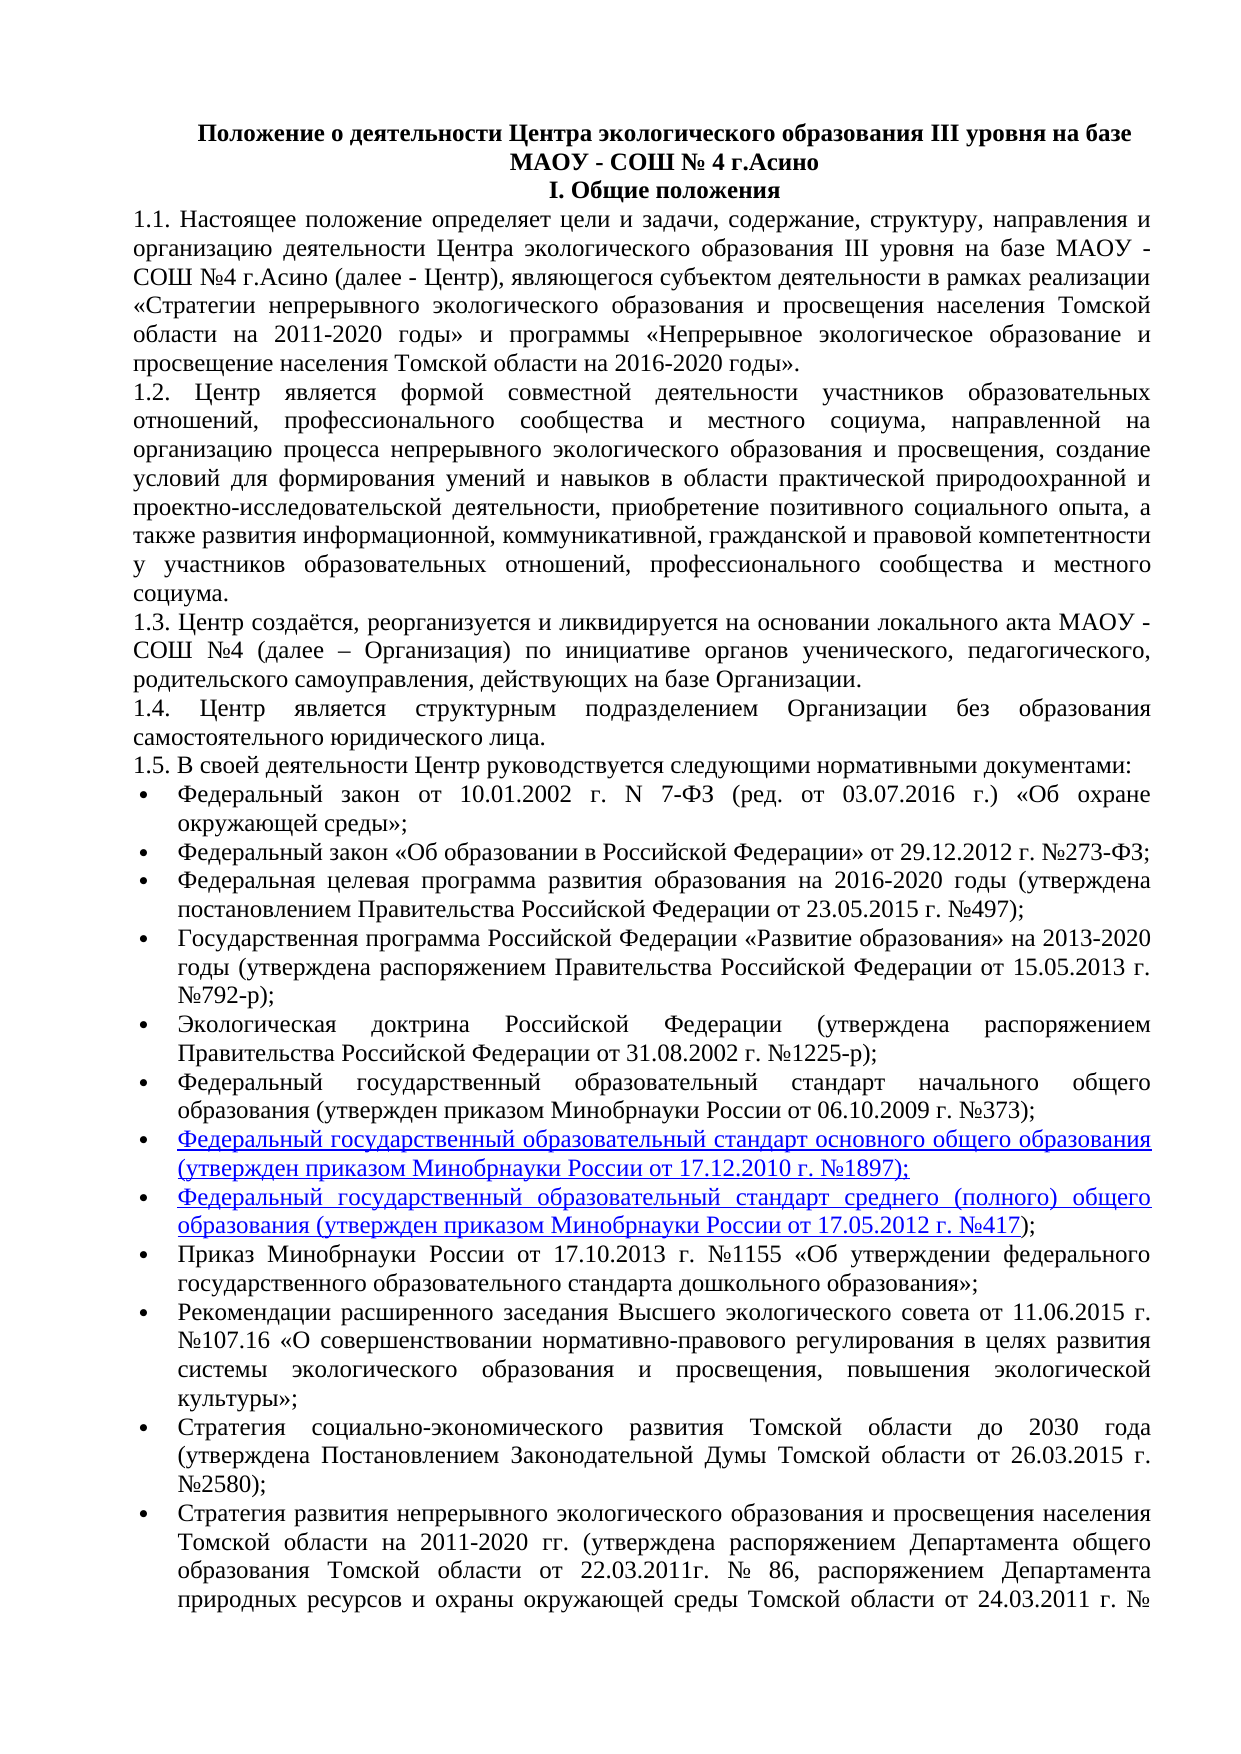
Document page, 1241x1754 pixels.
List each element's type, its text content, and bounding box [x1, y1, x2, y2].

list Приказ Минобрнауки России от 17.10.2013 г. №1155 «Об утверждении федерального государственного образовательного стандарта дошкольного образования»; [140, 1239, 1152, 1297]
list Государственная программа Российской Федерации «Развитие образования» на 2013-2020 годы (утверждена распоряжением Правительства Российской Федерации от 15.05.2013 г. №792-р); [140, 923, 1152, 1009]
list Федеральный государственный образовательный стандарт среднего (полного) общего образования (утвержден приказом Минобрнауки России от 17.05.2012 г. №417); [140, 1182, 1152, 1239]
list Федеральный государственный образовательный стандарт основного общего образования (утвержден приказом Минобрнауки России от 17.12.2010 г. №1897); [140, 1124, 1152, 1182]
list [140, 1498, 1152, 1613]
text 1.5. В своей деятельности Центр руководствуется следующими нормативными документами: [133, 751, 1152, 779]
list Федеральная целевая программа развития образования на 2016-2020 годы (утверждена постановлением Правительства Российской Федерации от 23.05.2015 г. №497); [140, 866, 1152, 923]
list Федеральный государственный образовательный стандарт начального общего образования (утвержден приказом Минобрнауки России от 06.10.2009 г. №373); [140, 1067, 1152, 1124]
list Федеральный закон от 10.01.2002 г. N 7-ФЗ (ред. от 03.07.2016 г.) «Об охране окружающей среды»; [140, 779, 1152, 837]
list Экологическая доктрина Российской Федерации (утверждена распоряжением Правительства Российской Федерации от 31.08.2002 г. №1225-р); [140, 1009, 1152, 1067]
list Федеральный закон «Об образовании в Российской Федерации» от 29.12.2012 г. №273-ФЗ; [140, 837, 1152, 866]
text I. Общие положения [177, 176, 1152, 204]
list Стратегия социально-экономического развития Томской области до 2030 года (утверждена Постановлением Законодательной Думы Томской области от 26.03.2015 г. №2580); [140, 1412, 1152, 1498]
text 1.1. Настоящее положение определяет цели и задачи, содержание, структуру, направления и организацию деятельности Центра экологического образования III уровня на базе МАОУ - СОШ №4 г.Асино (далее - Центр), являющегося субъектом деятельности в рамках реализации «Стратегии непрерывного экологического образования и просвещения населения Томской области на 2011-2020 годы» и программы «Непрерывное экологическое образование и просвещение населения Томской области на 2016-2020 годы». [133, 204, 1152, 377]
text Положение о деятельности Центра экологического образования III уровня на базе [177, 118, 1152, 147]
text 1.3. Центр создаётся, реорганизуется и ликвидируется на основании локального акта МАОУ - СОШ №4 (далее – Организация) по инициативе органов ученического, педагогического, родительского самоуправления, действующих на базе Организации. [133, 607, 1152, 693]
text МАОУ - СОШ № 4 г.Асино [177, 147, 1152, 176]
text 1.2. Центр является формой совместной деятельности участников образовательных отношений, профессионального сообщества и местного социума, направленной на организацию процесса непрерывного экологического образования и просвещения, создание условий для формирования умений и навыков в области практической природоохранной и проектно-исследовательской деятельности, приобретение позитивного социального опыта, а также развития информационной, коммуникативной, гражданской и правовой компетентности у участников образовательных отношений, профессионального сообщества и местного социума. [133, 377, 1152, 607]
text 1.4. Центр является структурным подразделением Организации без образования самостоятельного юридического лица. [133, 693, 1152, 751]
list Рекомендации расширенного заседания Высшего экологического совета от 11.06.2015 г. №107.16 «О совершенствовании нормативно-правового регулирования в целях развития системы экологического образования и просвещения, повышения экологической культуры»; [140, 1297, 1152, 1412]
